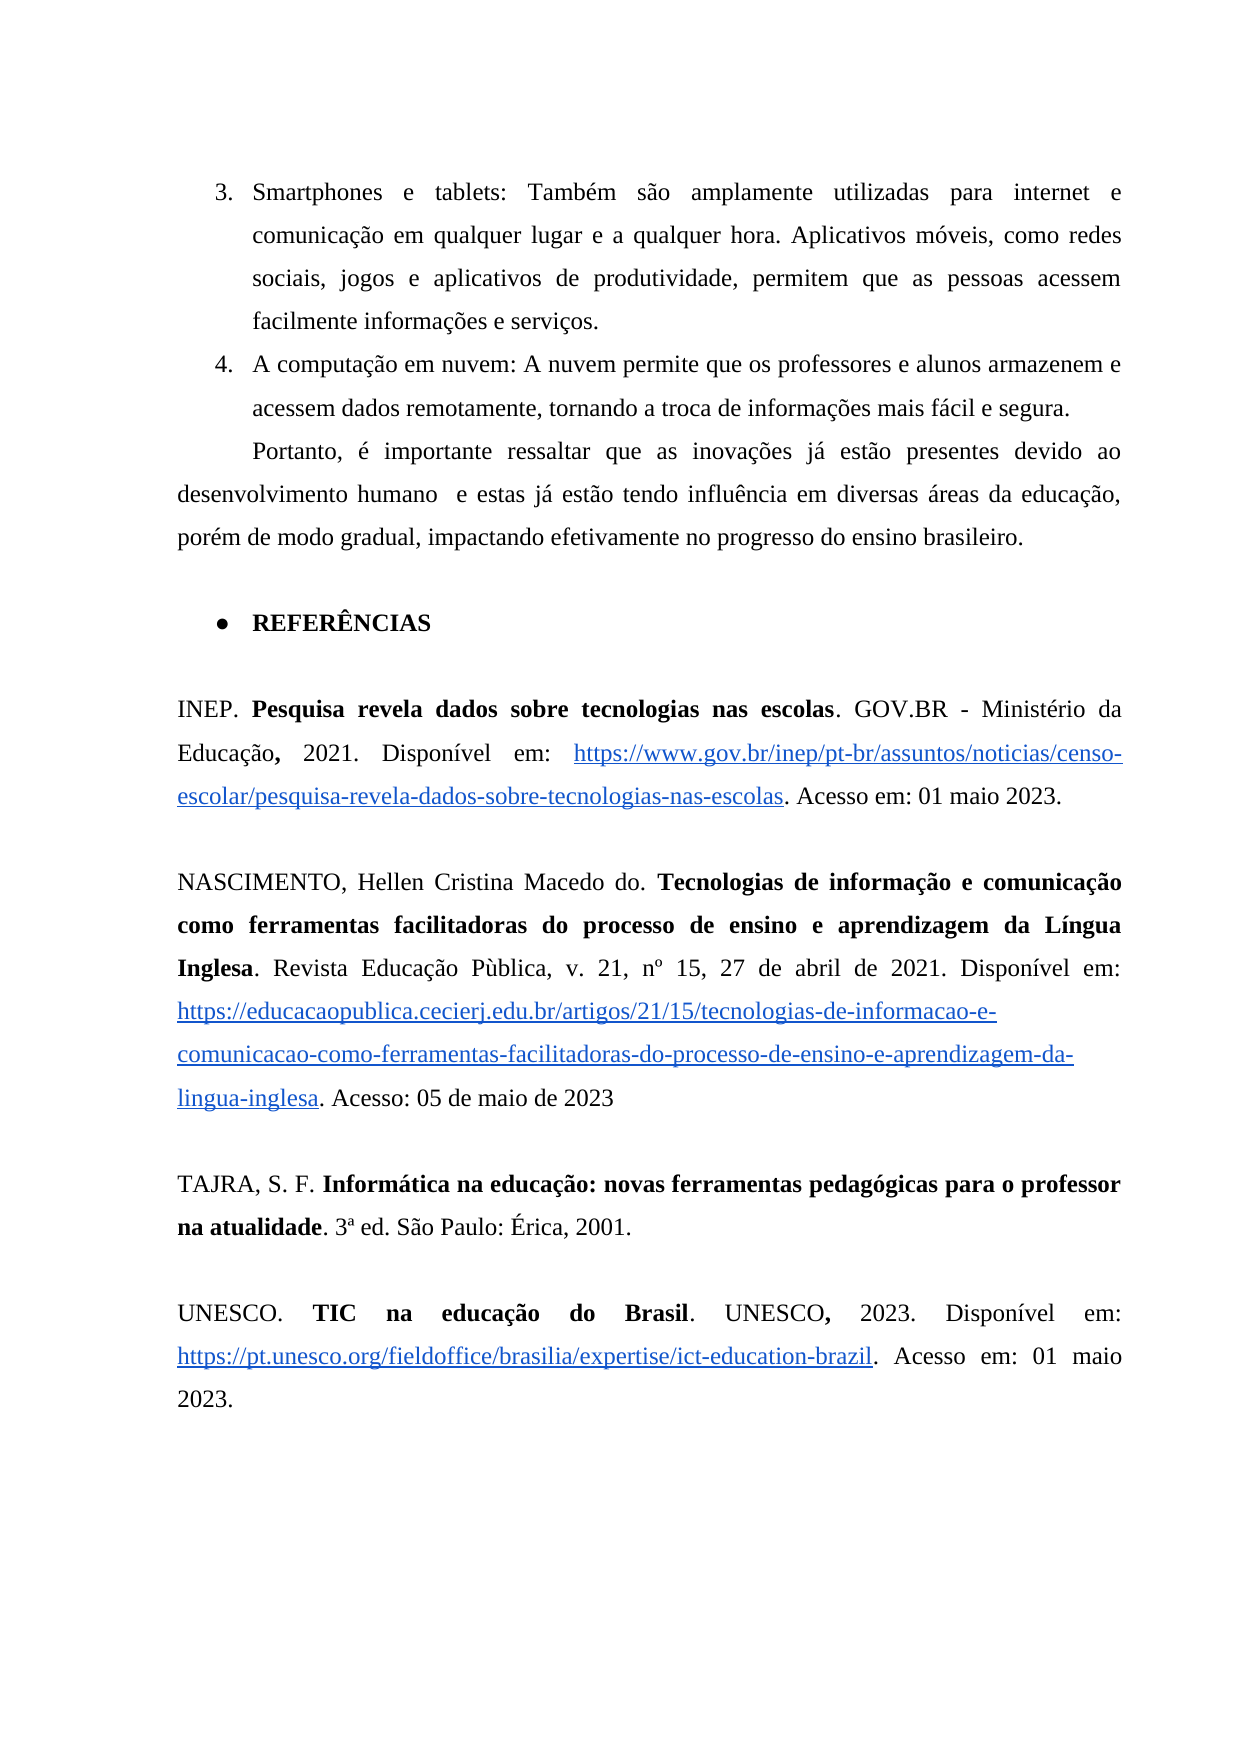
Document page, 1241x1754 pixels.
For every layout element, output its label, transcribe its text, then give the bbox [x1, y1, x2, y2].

list Smartphones e tablets: Também são amplamente utilizadas para internet e comunicação em qualquer lugar e a qualquer hora. Aplicativos móveis, como redes sociais, jogos e aplicativos de produtividade, permitem que as pessoas acessem facilmente informações e serviços. [214, 177, 1122, 335]
text UNESCO. TIC na educação do Brasil. UNESCO, 2023. Disponível em: https://pt.unesco.org/fieldoffice/brasilia/expertise/ict-education-brazil. Acesso em: 01 maio 2023. [177, 1298, 1122, 1413]
list REFERÊNCIAS [214, 608, 1122, 637]
list A computação em nuvem: A nuvem permite que os professores e alunos armazenem e acessem dados remotamente, tornando a troca de informações mais fácil e segura. [214, 349, 1122, 421]
text NASCIMENTO, Hellen Cristina Macedo do. Tecnologias de informação e comunicação como ferramentas facilitadoras do processo de ensino e aprendizagem da Língua Inglesa. Revista Educação Pùblica, v. 21, nº 15, 27 de abril de 2021. Disponível em: https://educacaopublica.cecierj.edu.br/artigos/21/15/tecnologias-de-informacao-e-comunicacao-como-ferramentas-facilitadoras-do-processo-de-ensino-e-aprendizagem-da-lingua-inglesa. Acesso: 05 de maio de 2023 [177, 867, 1122, 1111]
text Portanto, é importante ressaltar que as inovações já estão presentes devido ao desenvolvimento humano e estas já estão tendo influência em diversas áreas da educação, porém de modo gradual, impactando efetivamente no progresso do ensino brasileiro. [177, 436, 1122, 551]
text TAJRA, S. F. Informática na educação: novas ferramentas pedagógicas para o professor na atualidade. 3ª ed. São Paulo: Érica, 2001. [177, 1169, 1122, 1241]
text INEP. Pesquisa revela dados sobre tecnologias nas escolas. GOV.BR - Ministério da Educação, 2021. Disponível em: https://www.gov.br/inep/pt-br/assuntos/noticias/censo-escolar/pesquisa-revela-dados-sobre-tecnologias-nas-escolas. Acesso em: 01 maio 2023. [177, 694, 1122, 809]
